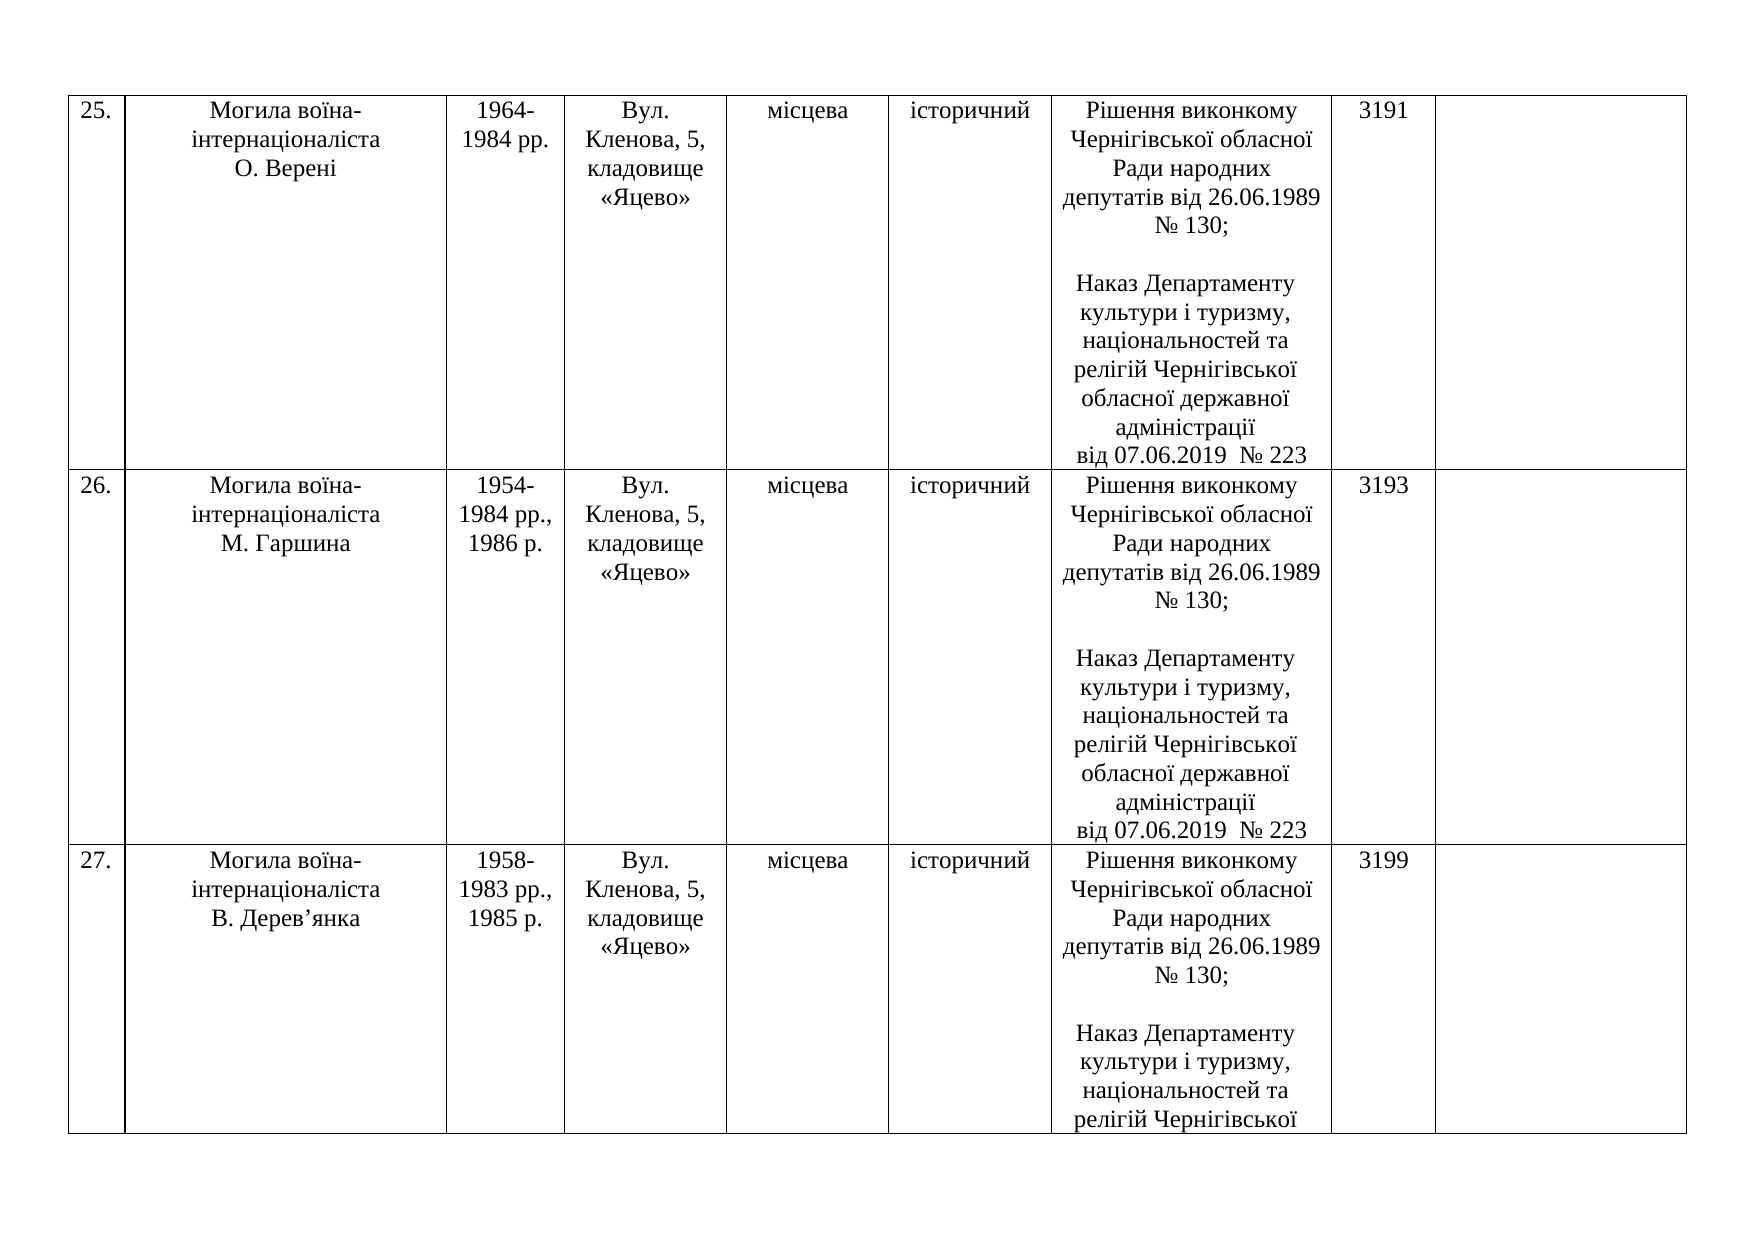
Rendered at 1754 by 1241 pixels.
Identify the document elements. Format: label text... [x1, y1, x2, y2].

table_cell [1436, 470, 1686, 844]
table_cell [565, 845, 726, 1133]
table_cell [1436, 845, 1686, 1133]
table_cell Вул. Кленова, 5, кладовище «Яцево» [565, 470, 726, 844]
table_cell Могила воїна-інтернаціоналіста М. Гаршина [126, 470, 446, 844]
table_cell місцева [727, 470, 888, 844]
table_cell 3199 [1332, 845, 1435, 1133]
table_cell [126, 845, 446, 1133]
table_cell 3193 [1332, 470, 1435, 844]
table_cell [69, 470, 124, 844]
table_cell [69, 845, 124, 1133]
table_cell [565, 96, 726, 469]
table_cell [1052, 845, 1331, 1133]
table_cell історичний [889, 96, 1051, 469]
table_cell історичний [889, 470, 1051, 844]
table_cell 1954-1984 рр., 1986 р. [447, 470, 564, 844]
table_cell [1052, 96, 1331, 469]
table_cell 3191 [1332, 96, 1435, 469]
table_cell Могила воїна-інтернаціоналіста О. Верені [126, 96, 446, 469]
table_cell історичний [889, 845, 1051, 1133]
table_cell місцева [727, 845, 888, 1133]
table_cell 1964-1984 рр. [447, 96, 564, 469]
table_cell [69, 96, 124, 469]
table_cell [1436, 96, 1686, 469]
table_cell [447, 845, 564, 1133]
table_cell місцева [727, 96, 888, 469]
